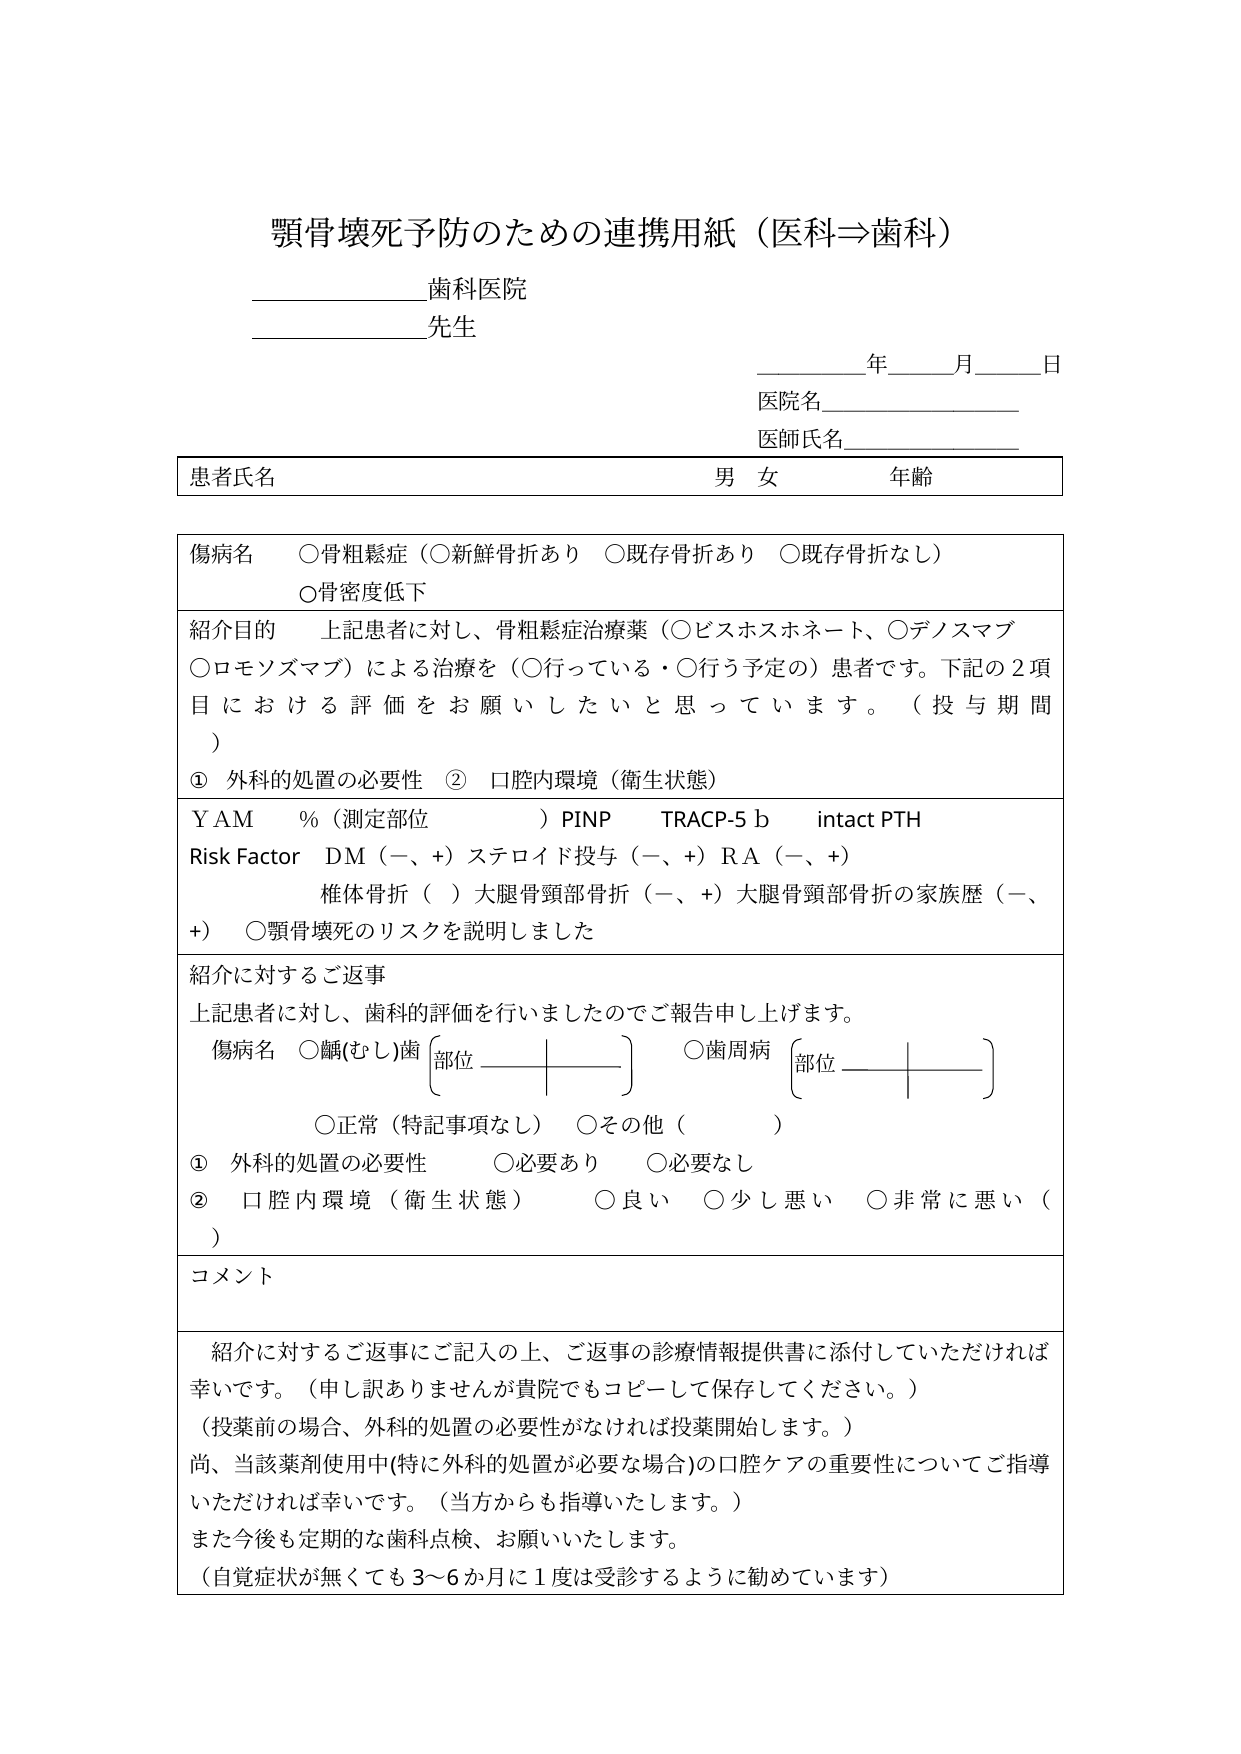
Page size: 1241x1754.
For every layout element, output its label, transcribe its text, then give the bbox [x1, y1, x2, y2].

table_cell 紹介に対するご返事 上記患者に対し、歯科的評価を行いましたのでご報告申し上げます。 傷病名 ○齲(むし)歯 ○歯周病 〇正常（特記事項なし） 〇その他（ ） ① 外科的処置の必要性 〇必要あり 〇必要なし ② 口腔内環境（衛生状態） 〇良い 〇少し悪い 〇非常に悪い（ ） [178, 955, 1063, 1255]
table_cell ＹＡＭ ％（測定部位 ）PINP TRACP-5ｂ intact PTH Risk Factor ＤＭ（－、+）ステロイド投与（－、+）ＲＡ（－、+） 椎体骨折（ ）大腿骨頸部骨折（－、+）大腿骨頸部骨折の家族歴（－、+） 〇顎骨壊死のリスクを説明しました [178, 799, 1063, 954]
text 顎骨壊死予防のための連携用紙（医科⇒歯科） [177, 194, 1063, 269]
text ＿＿＿＿＿＿＿先生 [177, 306, 1063, 344]
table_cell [178, 1332, 1063, 1594]
table_header 患者氏名 男 女 年齢 [178, 458, 1062, 495]
text ＿＿＿＿＿年＿＿＿月＿＿＿日 [177, 344, 1063, 381]
text 医師氏名＿＿＿＿＿＿＿＿ [177, 419, 1019, 456]
text ＿＿＿＿＿＿＿歯科医院 [177, 269, 1063, 306]
text 医院名＿＿＿＿＿＿＿＿＿ [177, 381, 1019, 419]
table_cell コメント [178, 1256, 1063, 1331]
table_cell 紹介目的 上記患者に対し、骨粗鬆症治療薬（○ビスホスホネート、〇デノスマブ 〇ロモソズマブ）による治療を（〇行っている・〇行う予定の）患者です。下記の２項目における評価をお願いしたいと思っています。（投与期間 ） 外科的処置の必要性 ② 口腔内環境（衛生状態） [178, 611, 1063, 798]
table_header 傷病名 ○骨粗鬆症（○新鮮骨折あり ○既存骨折あり 〇既存骨折なし） ○骨密度低下 [178, 535, 1063, 609]
